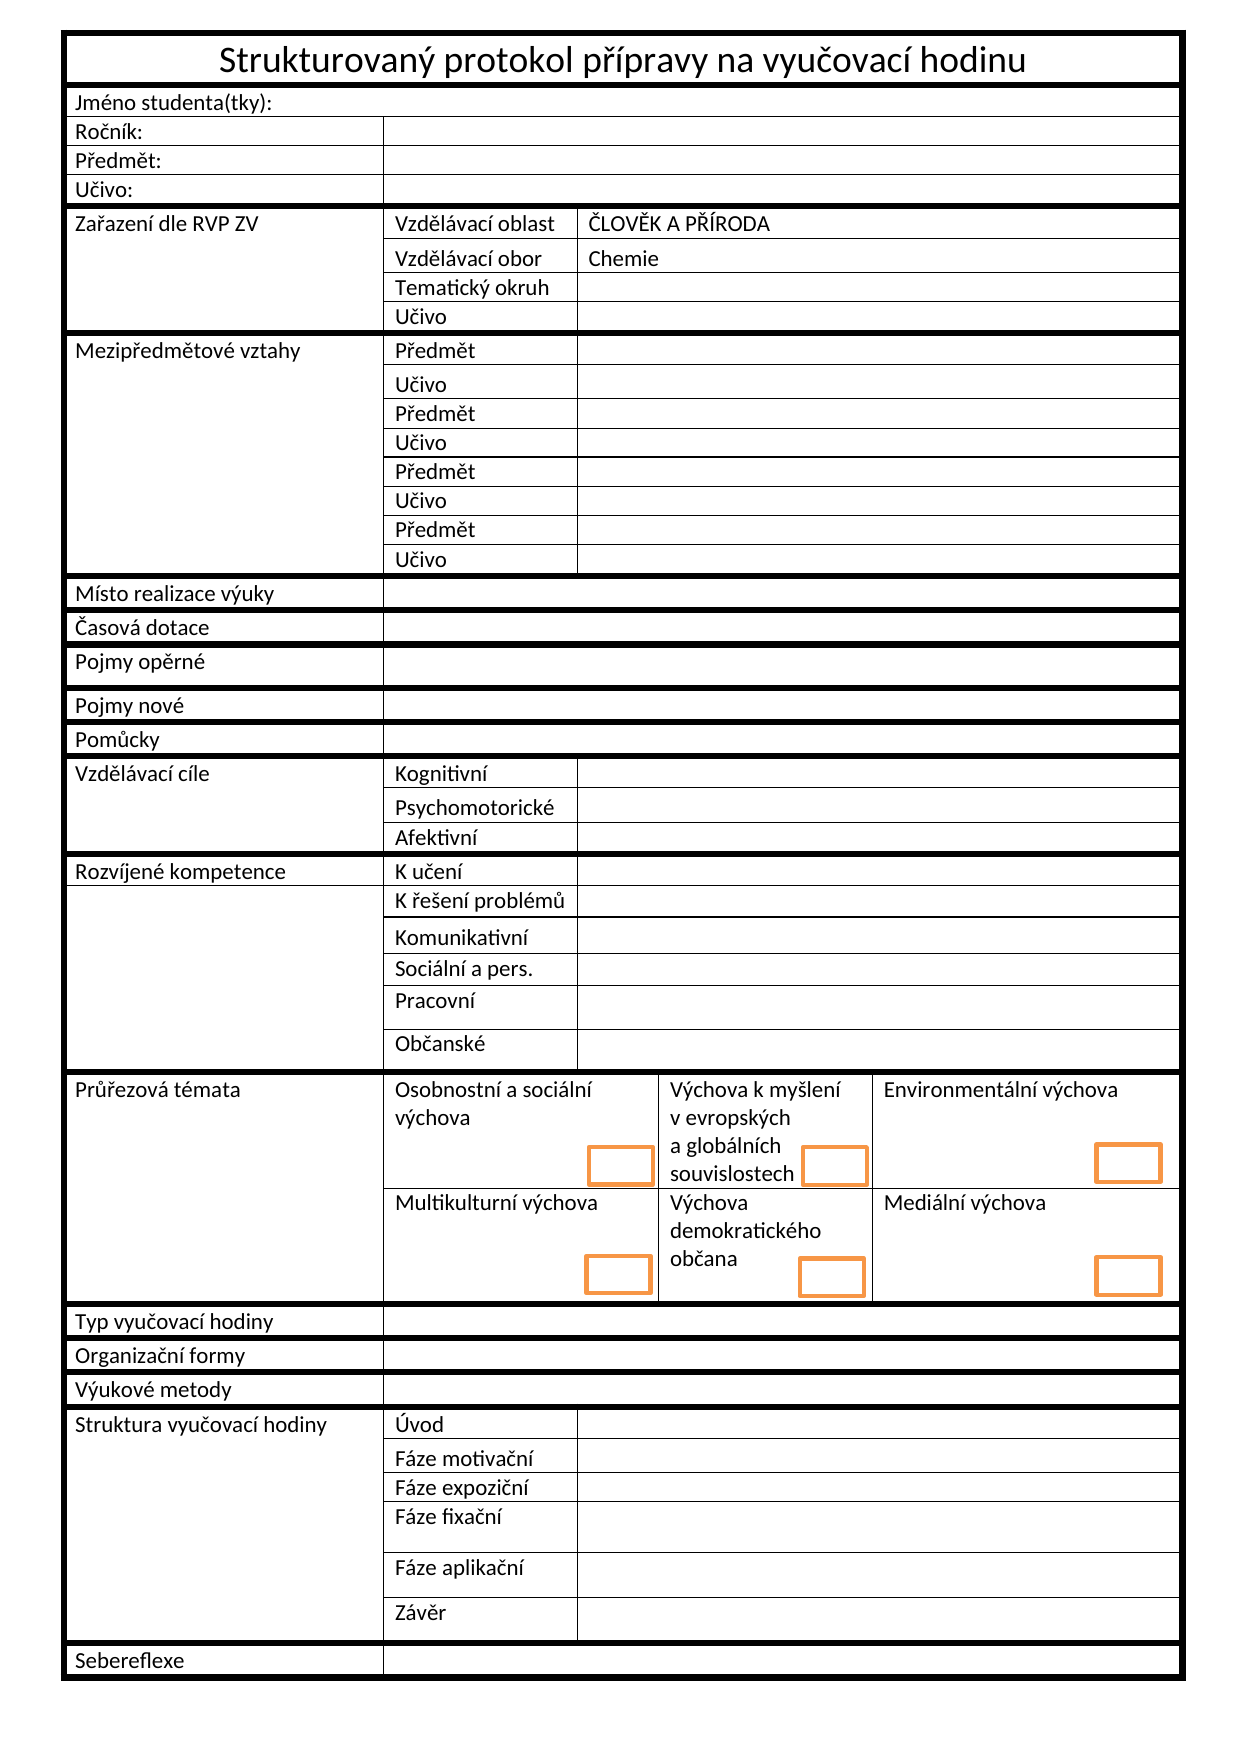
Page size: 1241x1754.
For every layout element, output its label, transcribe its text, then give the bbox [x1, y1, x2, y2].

table_cell Předmět [384, 399, 577, 427]
table_cell [578, 788, 1179, 822]
table_cell Fáze motivační [384, 1439, 577, 1472]
table_cell Typ vyučovací hodiny [67, 1307, 383, 1335]
table_cell [578, 458, 1179, 486]
table_cell Učivo: [67, 175, 383, 203]
table_cell Učivo [384, 429, 577, 456]
table_cell [384, 1646, 1179, 1674]
table_cell [578, 273, 1179, 301]
table_cell Fáze fixační [384, 1502, 577, 1552]
table_cell Fáze expoziční [384, 1473, 577, 1501]
table_cell Zařazení dle RVP ZV [67, 209, 383, 330]
table_cell [578, 516, 1179, 544]
table_cell Ročník: [67, 117, 383, 145]
table_cell Předmět [384, 516, 577, 544]
table_cell [578, 954, 1179, 985]
table_cell [384, 175, 1179, 203]
table_cell Vzdělávací oblast [384, 209, 577, 237]
table_cell Pojmy nové [67, 691, 383, 719]
table_cell [384, 1307, 1179, 1335]
table_cell [578, 1502, 1179, 1552]
table_cell Organizační formy [67, 1341, 383, 1369]
table_cell K učení [384, 857, 577, 885]
table_header Strukturovaný protokol přípravy na vyučovací hodinu [67, 36, 1179, 82]
table_cell [384, 146, 1179, 174]
table_cell [578, 336, 1179, 364]
table_cell [578, 1410, 1179, 1438]
table_cell [384, 691, 1179, 719]
table_cell [578, 302, 1179, 330]
table_cell Osobnostní a sociální výchova [384, 1075, 658, 1187]
table_cell Pojmy opěrné [67, 648, 383, 684]
table_cell [384, 117, 1179, 145]
table_cell Učivo [384, 365, 577, 398]
table_cell Místo realizace výuky [67, 579, 383, 607]
table_cell Pomůcky [67, 725, 383, 753]
table_cell [67, 886, 383, 1069]
table_cell Učivo [384, 302, 577, 330]
table_cell [578, 545, 1179, 573]
table_cell [384, 648, 1179, 684]
table_cell Environmentální výchova [873, 1075, 1179, 1187]
table_cell Psychomotorické [384, 788, 577, 822]
table_cell [578, 1553, 1179, 1597]
table_cell Tematický okruh [384, 273, 577, 301]
table_cell Fáze aplikační [384, 1553, 577, 1597]
table_cell Struktura vyučovací hodiny [67, 1410, 383, 1640]
table_cell Vzdělávací cíle [67, 759, 383, 851]
table_cell [578, 857, 1179, 885]
table_cell Učivo [384, 487, 577, 514]
table_cell [578, 986, 1179, 1028]
table_cell [384, 725, 1179, 753]
table_cell Výchova demokratického občana [659, 1189, 872, 1301]
table_cell Mezipředmětové vztahy [67, 336, 383, 573]
table_cell Rozvíjené kompetence [67, 857, 383, 885]
table_cell Sociální a pers. [384, 954, 577, 985]
table_cell [384, 613, 1179, 641]
table_cell [578, 759, 1179, 787]
table_cell ČLOVĚK A PŘÍRODA [578, 209, 1179, 237]
table_cell [578, 823, 1179, 851]
table_cell K řešení problémů [384, 886, 577, 916]
table_cell Mediální výchova [873, 1189, 1179, 1301]
table_cell [578, 399, 1179, 427]
table_cell Předmět [384, 336, 577, 364]
table_cell Afektivní [384, 823, 577, 851]
table_cell Výchova k myšlení v evropských a globálních souvislostech [659, 1075, 872, 1187]
table_cell [578, 1439, 1179, 1472]
table_cell Vzdělávací obor [384, 239, 577, 272]
table_cell Učivo [384, 545, 577, 573]
table_cell [384, 1341, 1179, 1369]
table_cell Časová dotace [67, 613, 383, 641]
table_cell Kognitivní [384, 759, 577, 787]
table_cell Občanské [384, 1030, 577, 1069]
table_cell Výukové metody [67, 1375, 383, 1403]
table_cell Předmět: [67, 146, 383, 174]
table_cell [578, 1030, 1179, 1069]
table_cell [384, 579, 1179, 607]
table_cell Komunikativní [384, 918, 577, 953]
table_cell Multikulturní výchova [384, 1189, 658, 1301]
table_cell [578, 886, 1179, 916]
table_cell [578, 429, 1179, 456]
table_cell Úvod [384, 1410, 577, 1438]
table_cell [384, 1375, 1179, 1403]
table_cell [578, 365, 1179, 398]
table_cell Sebereflexe [67, 1646, 383, 1674]
table_cell Předmět [384, 458, 577, 486]
table_cell [578, 1473, 1179, 1501]
table_cell Průřezová témata [67, 1075, 383, 1301]
table_cell Jméno studenta(tky): [67, 88, 1179, 116]
table_cell [578, 487, 1179, 514]
table_cell Pracovní [384, 986, 577, 1028]
table_cell Chemie [578, 239, 1179, 272]
table_cell [578, 918, 1179, 953]
table_cell Závěr [384, 1598, 577, 1640]
table_cell [578, 1598, 1179, 1640]
